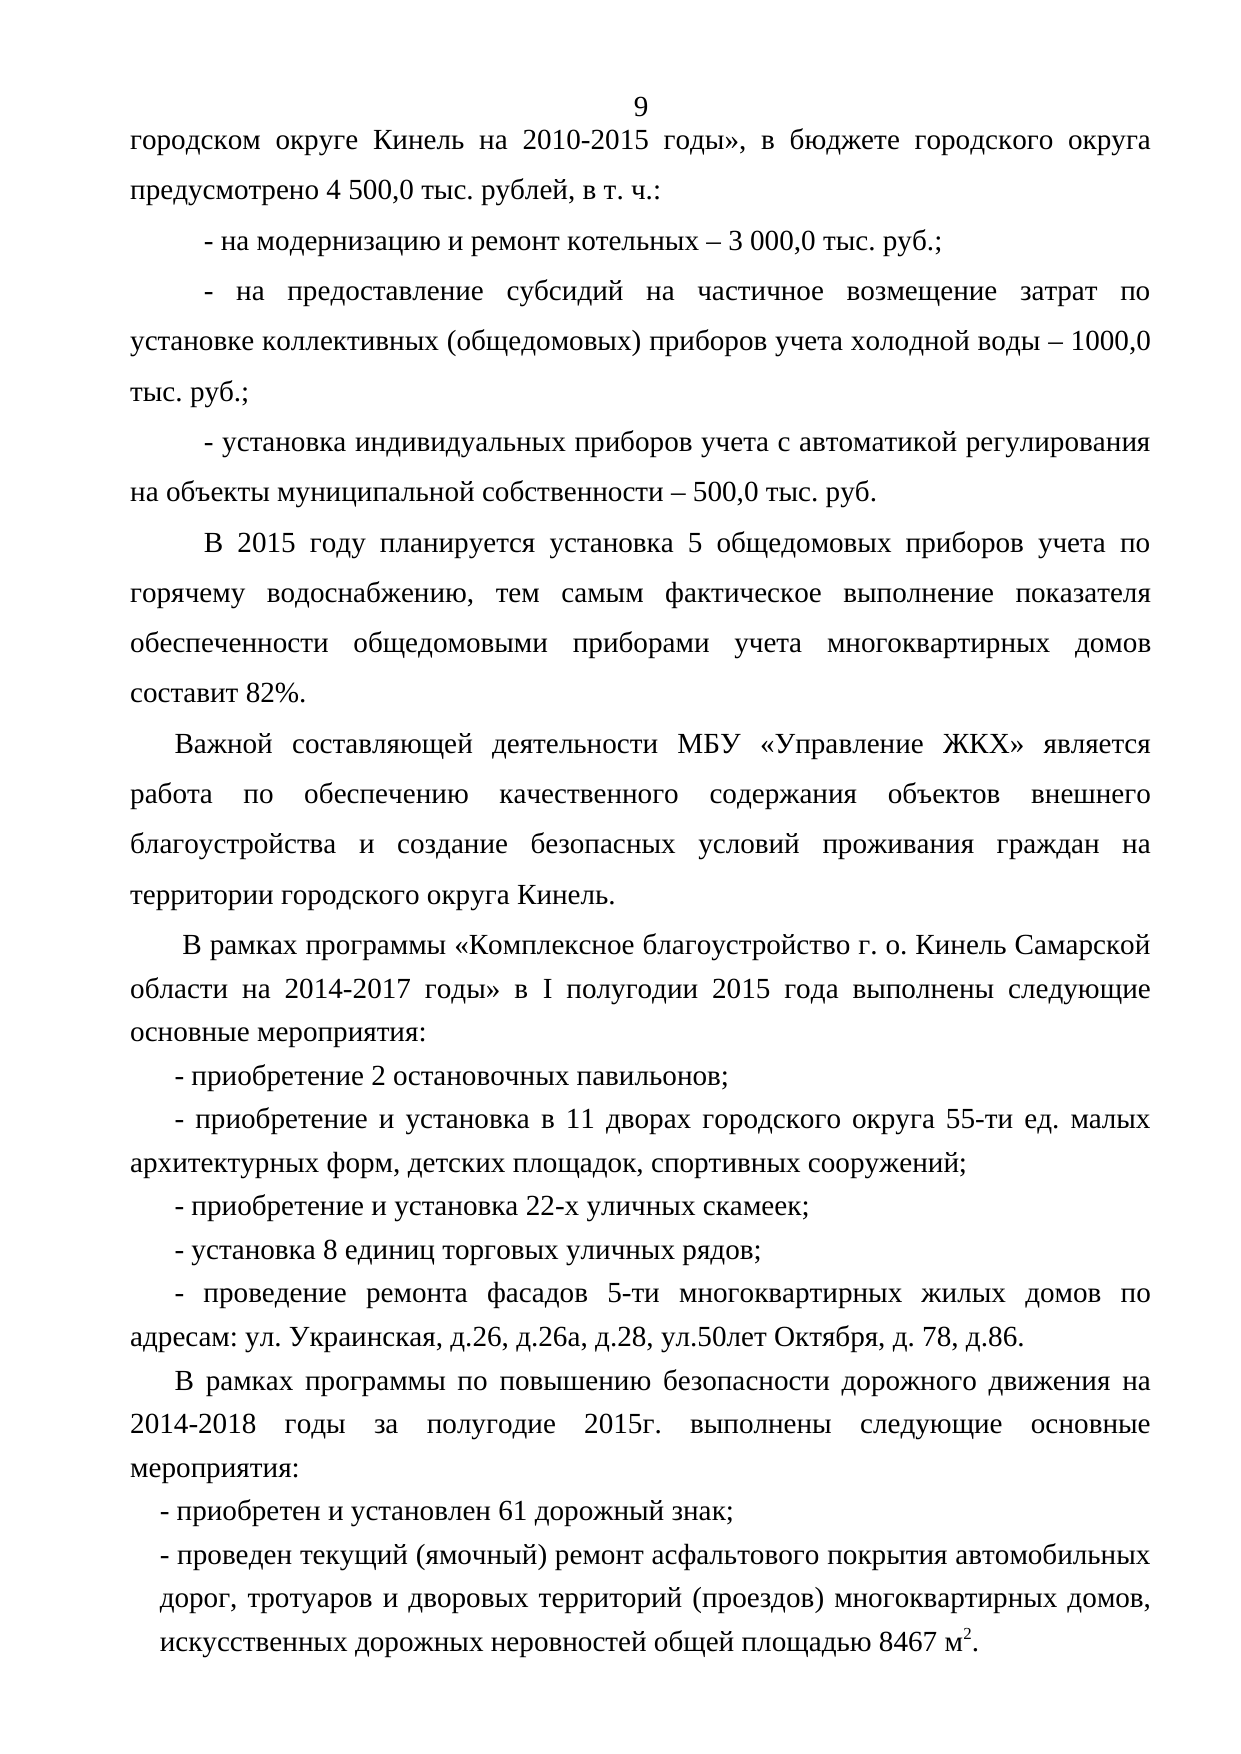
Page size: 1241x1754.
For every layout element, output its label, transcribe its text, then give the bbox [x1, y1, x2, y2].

text - установка индивидуальных приборов учета с автоматикой регулирования на объекты муниципальной собственности – 500,0 тыс. руб. [130, 424, 1152, 508]
text - проведение ремонта фасадов 5-ти многоквартирных жилых домов по адресам: ул. Украинская, д.26, д.26а, д.28, ул.50лет Октября, д. 78, д.86. [130, 1276, 1152, 1353]
text В рамках программы «Комплексное благоустройство г. о. Кинель Самарской области на 2014-2017 годы» в I полугодии 2015 года выполнены следующие основные мероприятия: [130, 927, 1152, 1048]
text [130, 122, 1152, 206]
text - приобретение и установка в 11 дворах городского округа 55-ти ед. малых архитектурных форм, детских площадок, спортивных сооружений; [130, 1101, 1152, 1178]
text - установка 8 единиц торговых уличных рядов; [130, 1232, 1152, 1266]
text - приобретен и установлен 61 дорожный знак; [130, 1493, 1152, 1527]
text - на модернизацию и ремонт котельных – 3 000,0 тыс. руб.; [130, 223, 1152, 256]
text В 2015 году планируется установка 5 общедомовых приборов учета по горячему водоснабжению, тем самым фактическое выполнение показателя обеспеченности общедомовыми приборами учета многоквартирных домов составит 82%. [130, 525, 1152, 709]
text - проведен текущий (ямочный) ремонт асфальтового покрытия автомобильных дорог, тротуаров и дворовых территорий (проездов) многоквартирных домов, искусственных дорожных неровностей общей площадью 8467 м2. [159, 1537, 1152, 1657]
text Важной составляющей деятельности МБУ «Управление ЖКХ» является работа по обеспечению качественного содержания объектов внешнего благоустройства и создание безопасных условий проживания граждан на территории городского округа Кинель. [130, 726, 1152, 910]
text - на предоставление субсидий на частичное возмещение затрат по установке коллективных (общедомовых) приборов учета холодной воды – 1000,0 тыс. руб.; [130, 273, 1152, 407]
text - приобретение и установка 22-х уличных скамеек; [130, 1188, 1152, 1222]
text - приобретение 2 остановочных павильонов; [130, 1058, 1152, 1091]
text В рамках программы по повышению безопасности дорожного движения на 2014-2018 годы за полугодие 2015г. выполнены следующие основные мероприятия: [130, 1363, 1152, 1483]
